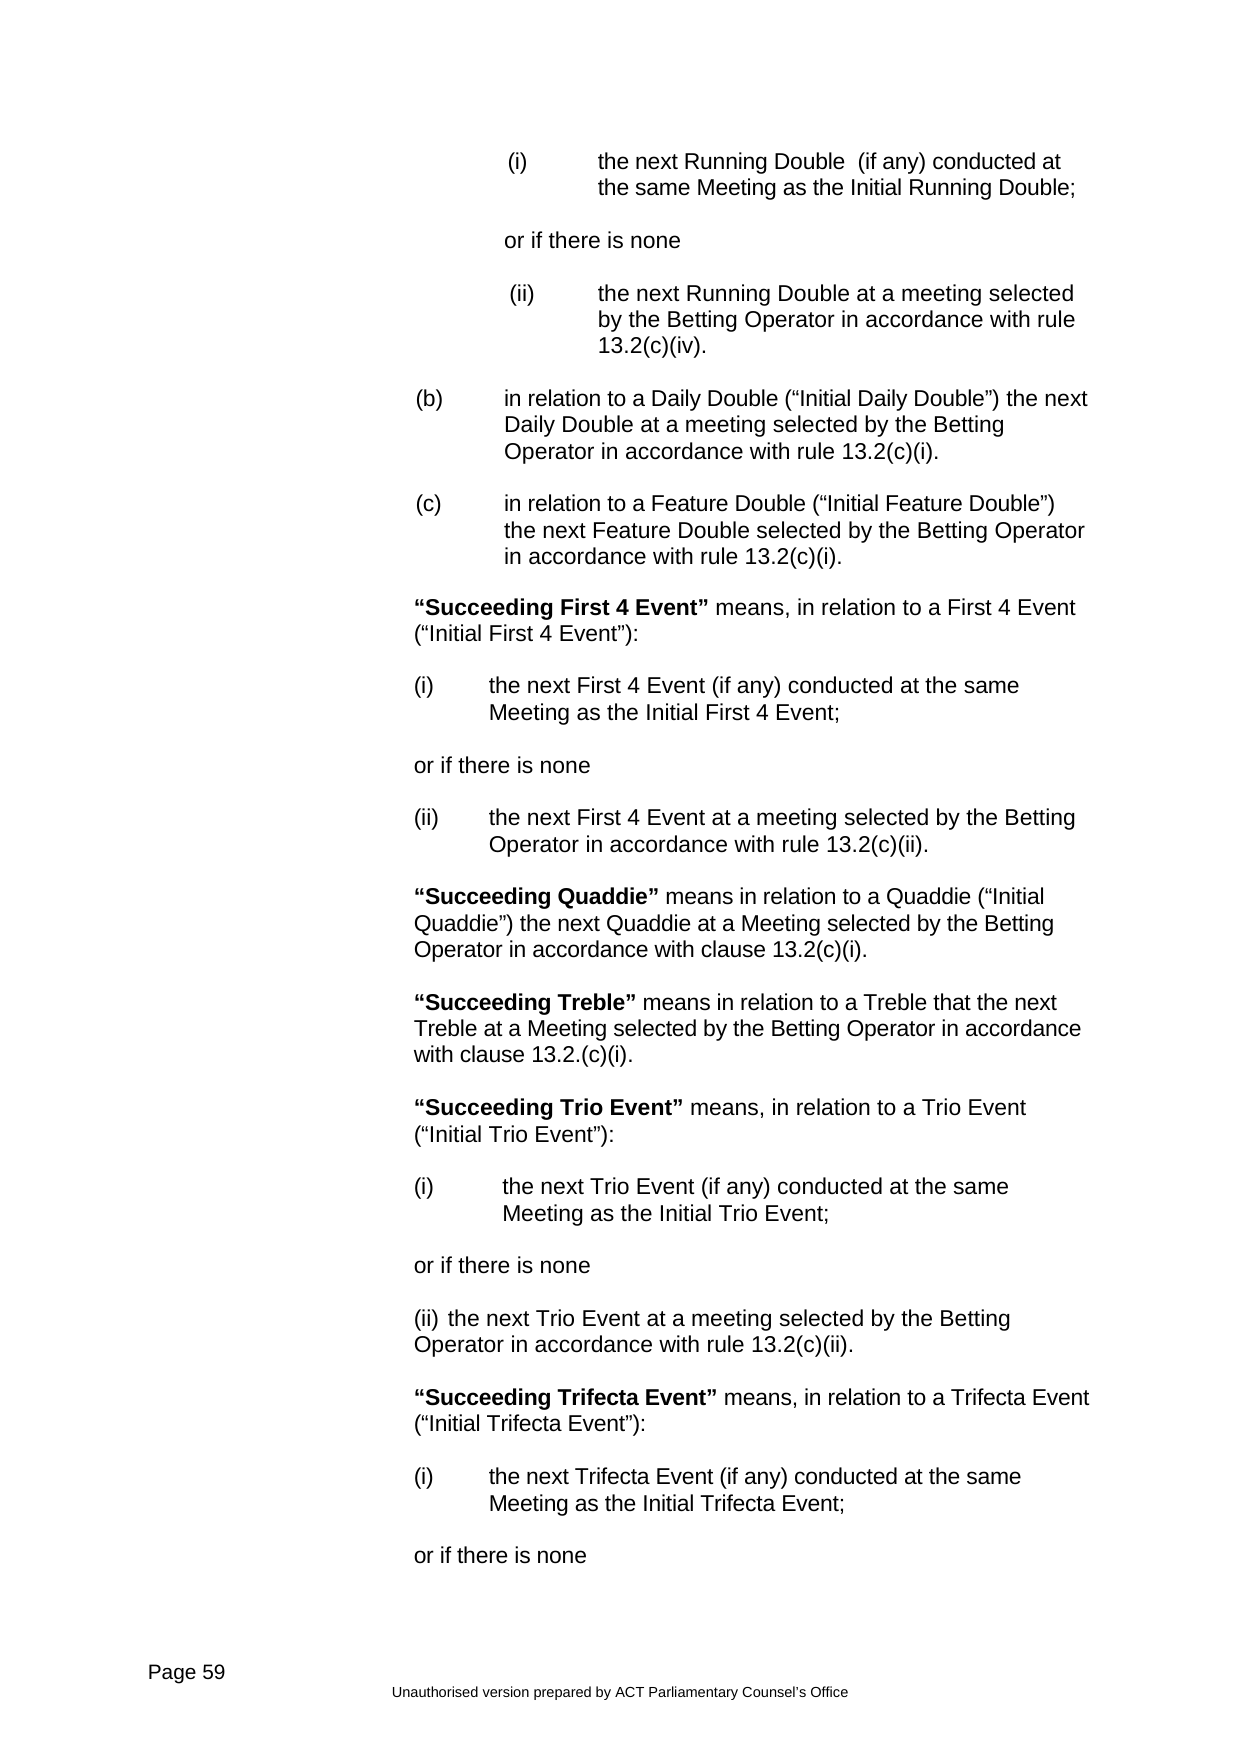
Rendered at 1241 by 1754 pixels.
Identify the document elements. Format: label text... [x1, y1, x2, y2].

list (c) in relation to a Feature Double (“Initial Feature Double”) the next Feature Double selected by the Betting Operator in accordance with rule 13.2(c)(i). [415, 490, 1092, 569]
list (i) the next Trio Event (if any) conducted at the same Meeting as the Initial Trio Event; [413, 1173, 1092, 1226]
text “Succeeding Trio Event” means, in relation to a Trio Event (“Initial Trio Event”): [413, 1094, 1092, 1147]
list the next First 4 Event at a meeting selected by the Betting Operator in accordance with rule 13.2(c)(ii). [413, 804, 1092, 857]
text (ii) the next Trio Event at a meeting selected by the Betting Operator in accordance with rule 13.2(c)(ii). [413, 1305, 1092, 1358]
text or if there is none [413, 1542, 1092, 1568]
list the next First 4 Event (if any) conducted at the same Meeting as the Initial First 4 Event; [413, 672, 1092, 725]
text “Succeeding Treble” means in relation to a Treble that the next Treble at a Meeting selected by the Betting Operator in accordance with clause 13.2(c)(i). [413, 989, 1092, 1068]
list the next Trifecta Event (if any) conducted at the same Meeting as the Initial Trifecta Event; [413, 1463, 1092, 1516]
text “Succeeding Quaddie” means in relation to a Quaddie (“Initial Quaddie”) the next Quaddie at a Meeting selected by the Betting Operator in accordance with clause 13.2(c)(i). [413, 883, 1092, 962]
list (ii) the next Running Double at a meeting selected by the Betting Operator in accordance with rule 13.2(c)(iv). [509, 279, 1092, 358]
text or if there is none [413, 752, 1092, 778]
text (i) the next Running Double (if any) conducted at the same Meeting as the Initial Running Double; [507, 148, 1092, 200]
text or if there is none [504, 227, 1092, 253]
text “Succeeding Trifecta Event” means, in relation to a Trifecta Event (“Initial Trifecta Event”): [413, 1384, 1092, 1437]
list (b) in relation to a Daily Double (“Initial Daily Double”) the next Daily Double at a meeting selected by the Betting Operator in accordance with rule 13.2(c)(i). [415, 385, 1092, 464]
text “Succeeding First 4 Event” means, in relation to a First 4 Event (“Initial First 4 Event”): [413, 593, 1092, 646]
text or if there is none [413, 1252, 1092, 1279]
